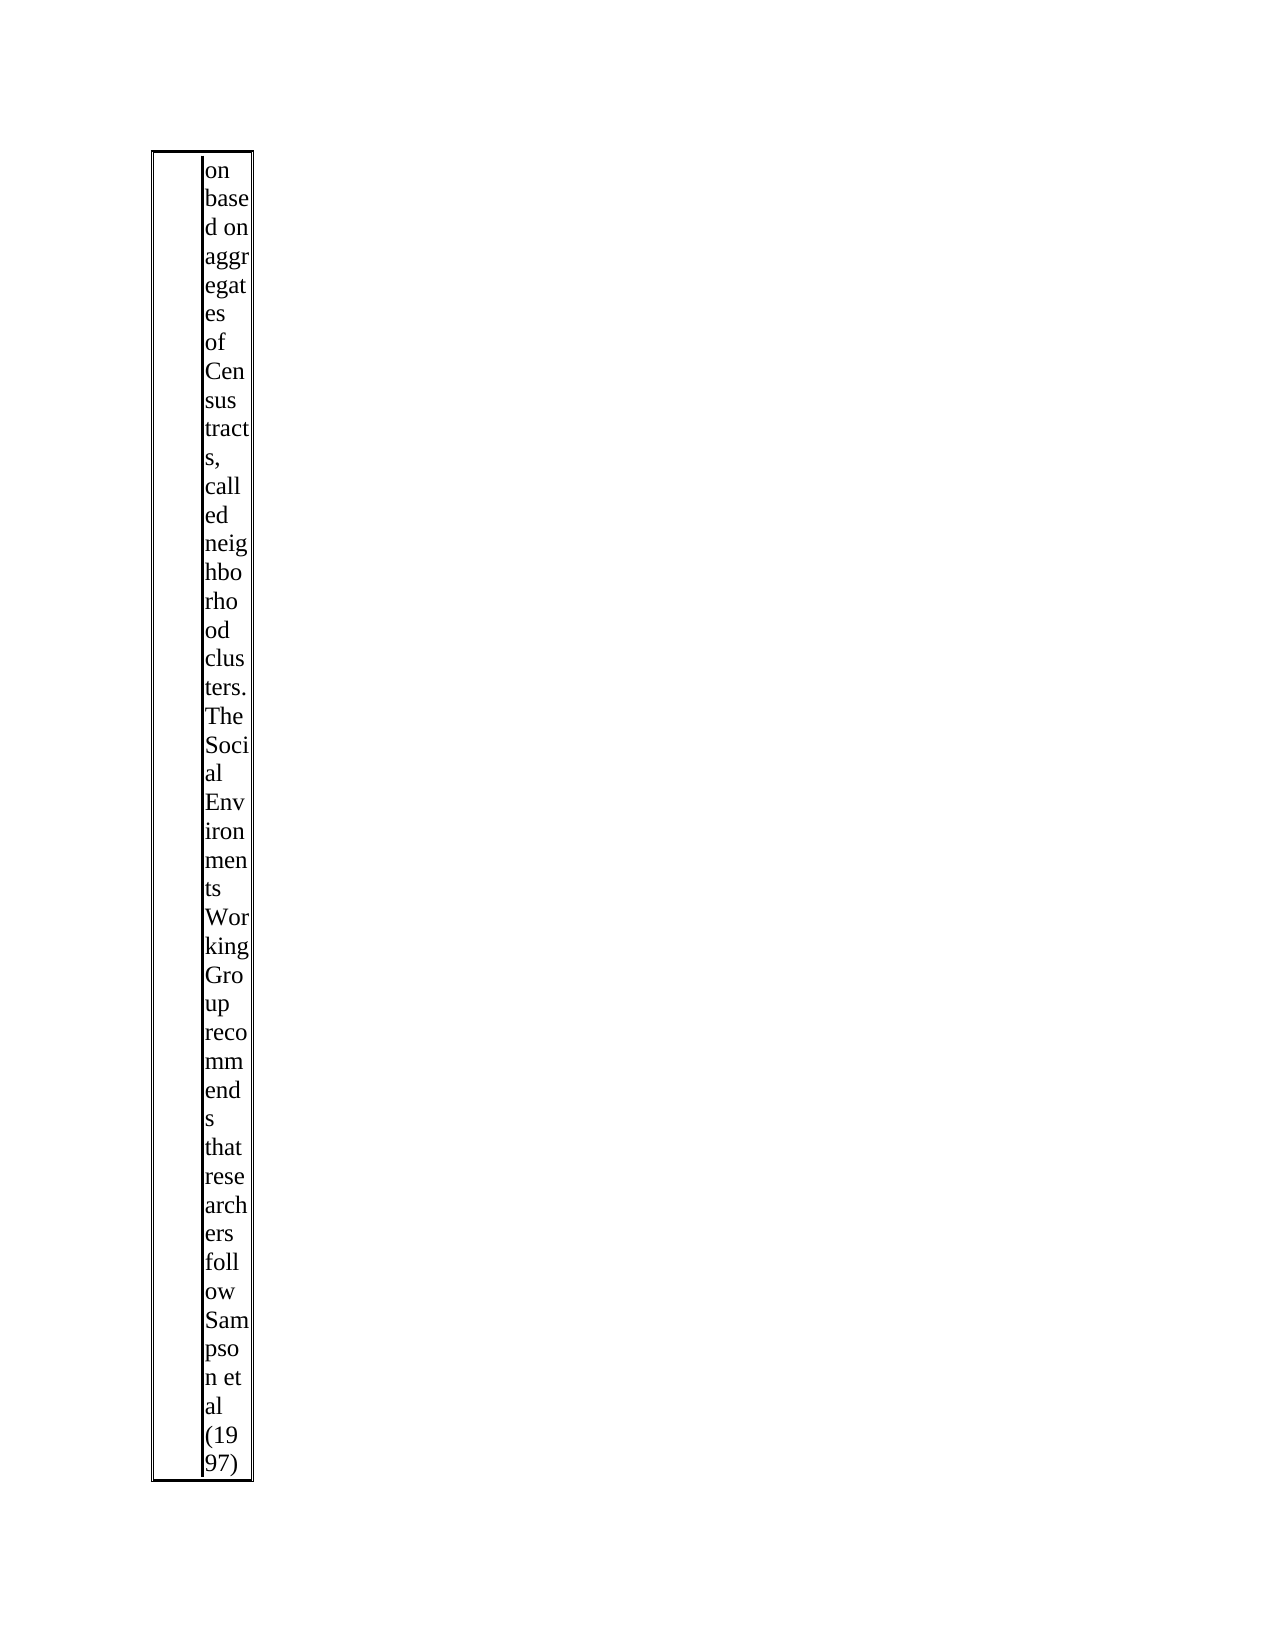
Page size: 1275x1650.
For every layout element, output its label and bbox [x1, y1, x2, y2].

table_cell [202, 153, 251, 1479]
table_cell [154, 153, 202, 1479]
